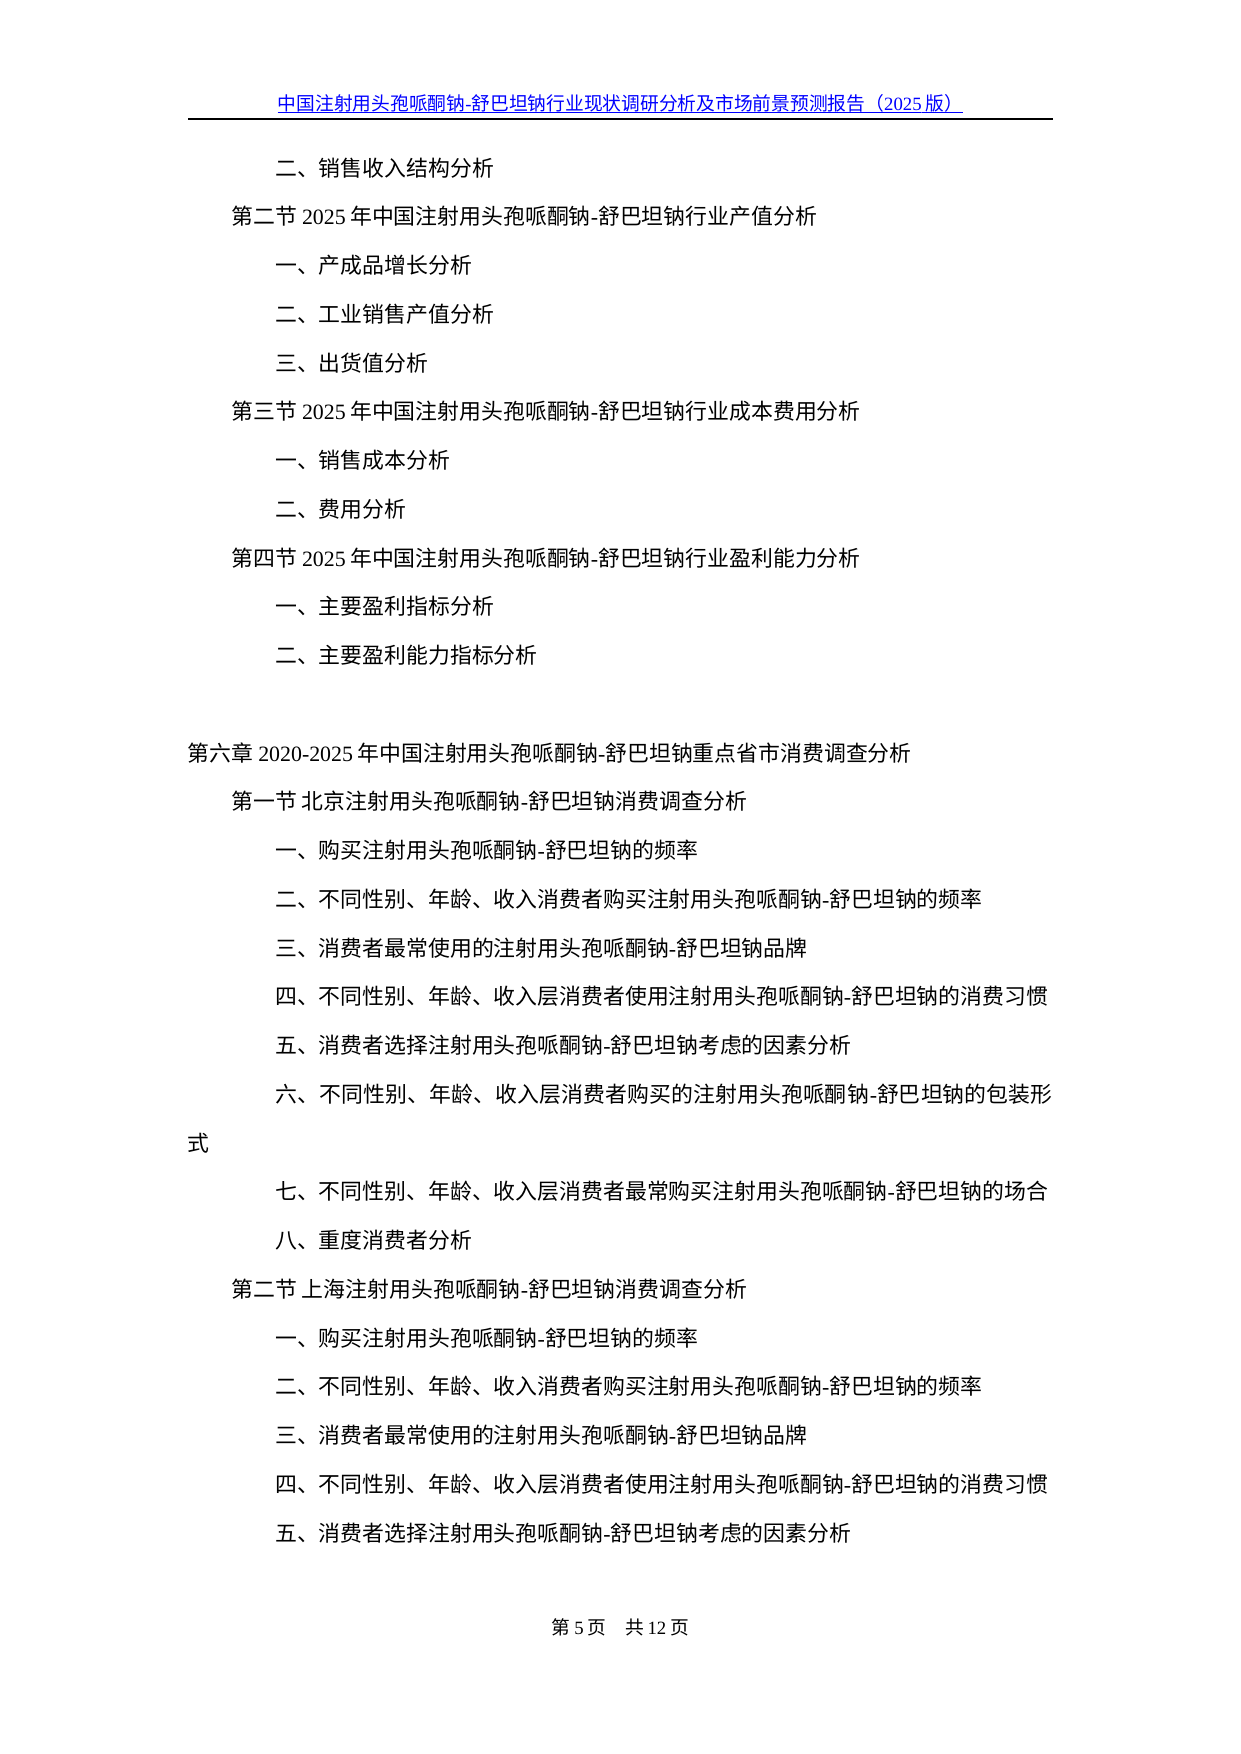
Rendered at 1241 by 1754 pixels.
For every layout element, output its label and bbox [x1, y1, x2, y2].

text [187, 150, 1053, 1548]
